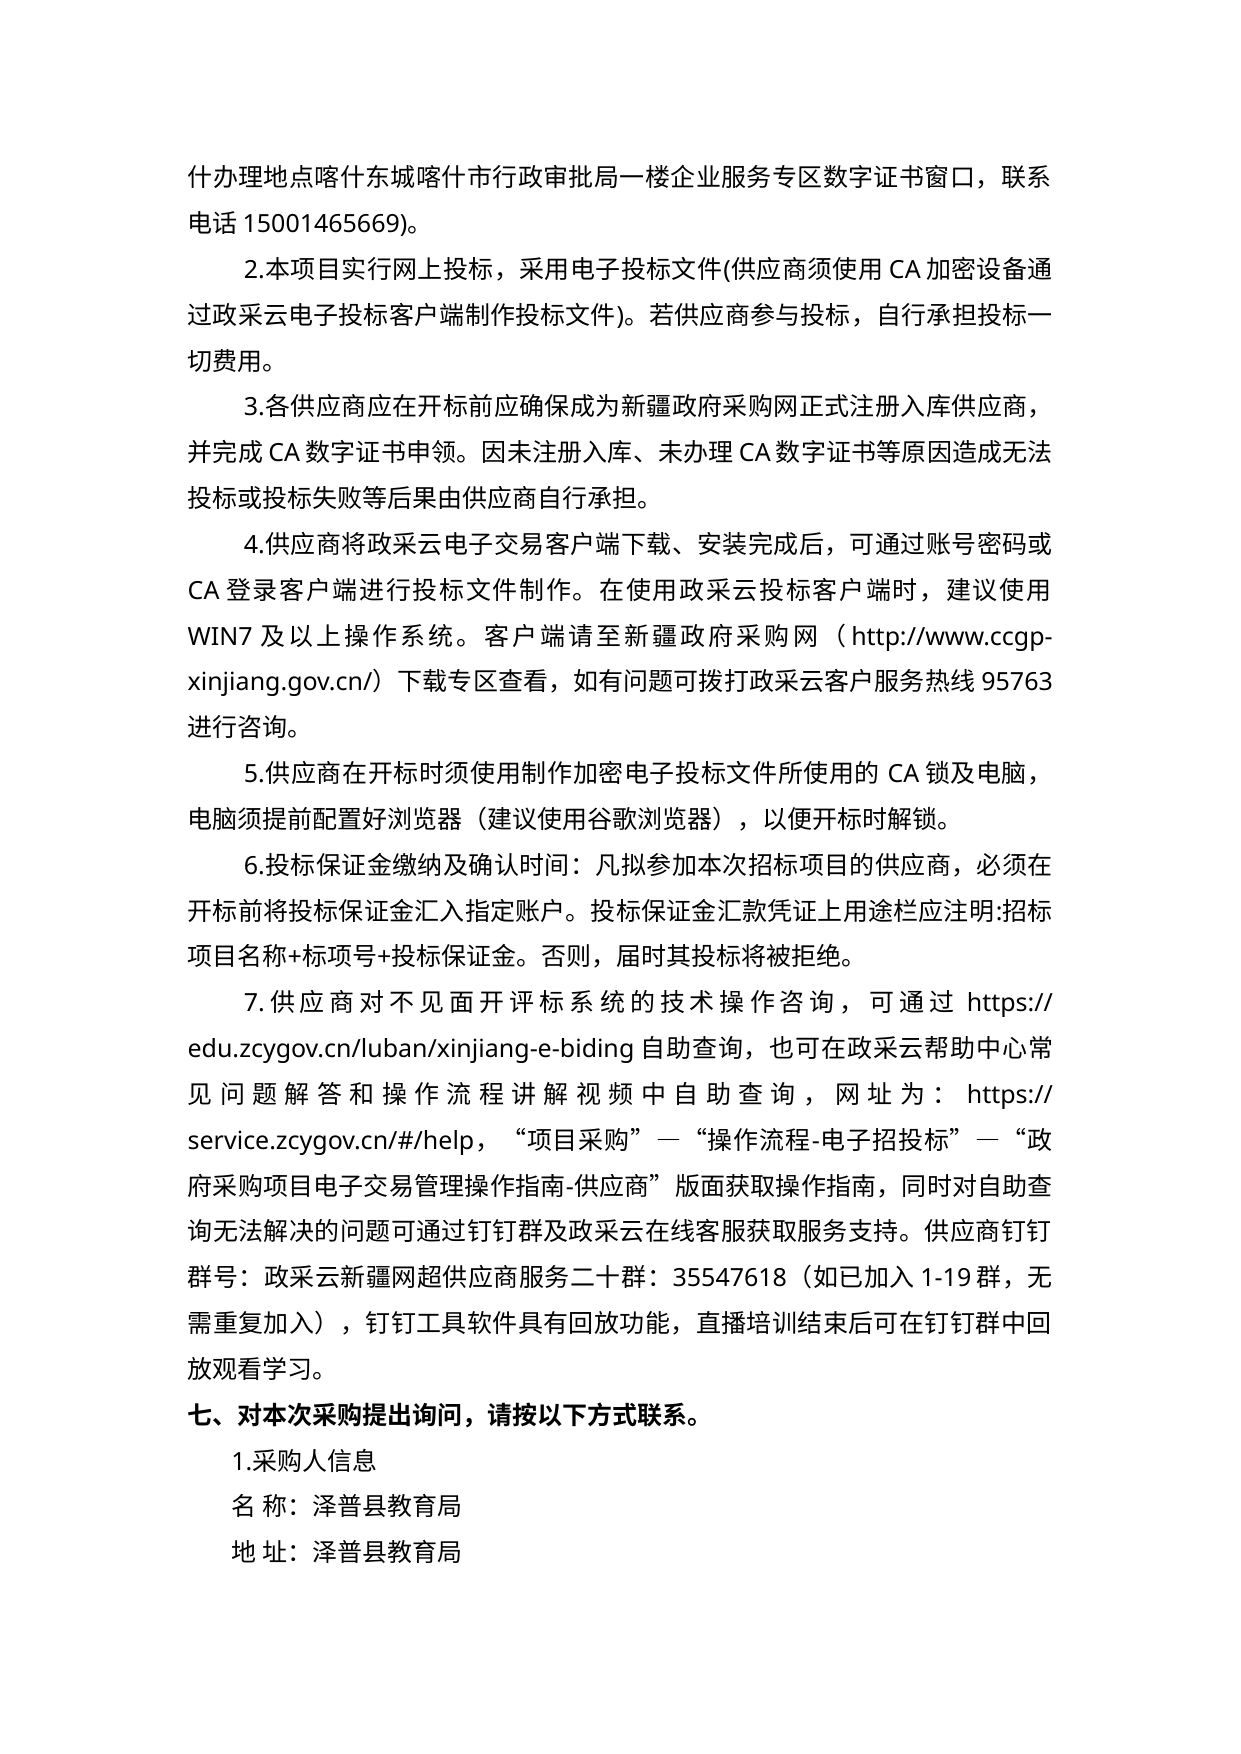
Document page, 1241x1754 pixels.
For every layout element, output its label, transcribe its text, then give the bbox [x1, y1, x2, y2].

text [187, 150, 1053, 242]
text 七、对本次采购提出询问，请按以下方式联系。 [187, 1387, 1053, 1433]
text 6.投标保证金缴纳及确认时间：凡拟参加本次招标项目的供应商，必须在开标前将投标保证金汇入指定账户。投标保证金汇款凭证上用途栏应注明:招标项目名称+标项号+投标保证金。否则，届时其投标将被拒绝。 [187, 837, 1053, 975]
text 3.各供应商应在开标前应确保成为新疆政府采购网正式注册入库供应商，并完成CA数字证书申领。因未注册入库、未办理CA数字证书等原因造成无法投标或投标失败等后果由供应商自行承担。 [187, 379, 1053, 517]
text 1.采购人信息 [187, 1433, 1053, 1479]
text 4.供应商将政采云电子交易客户端下载、安装完成后，可通过账号密码或CA登录客户端进行投标文件制作。在使用政采云投标客户端时，建议使用WIN7及以上操作系统。客户端请至新疆政府采购网（http://www.ccgp-xinjiang.gov.cn/）下载专区查看，如有问题可拨打政采云客户服务热线95763进行咨询。 [187, 517, 1053, 746]
text 名 称：泽普县教育局 [187, 1479, 1053, 1525]
text 5.供应商在开标时须使用制作加密电子投标文件所使用的CA锁及电脑，电脑须提前配置好浏览器（建议使用谷歌浏览器），以便开标时解锁。 [187, 746, 1053, 837]
text 7.供应商对不见面开评标系统的技术操作咨询，可通过https://edu.zcygov.cn/luban/xinjiang-e-biding自助查询，也可在政采云帮助中心常见问题解答和操作流程讲解视频中自助查询，网址为：https://service.zcygov.cn/#/help，“项目采购”—“操作流程-电子招投标”—“政府采购项目电子交易管理操作指南-供应商”版面获取操作指南，同时对自助查询无法解决的问题可通过钉钉群及政采云在线客服获取服务支持。供应商钉钉群号：政采云新疆网超供应商服务二十群：35547618（如已加入1-19群，无需重复加入），钉钉工具软件具有回放功能，直播培训结束后可在钉钉群中回放观看学习。 [187, 975, 1053, 1387]
text 地 址：泽普县教育局 [187, 1525, 1053, 1571]
text 2.本项目实行网上投标，采用电子投标文件(供应商须使用CA加密设备通过政采云电子投标客户端制作投标文件)。若供应商参与投标，自行承担投标一切费用。 [187, 242, 1053, 379]
